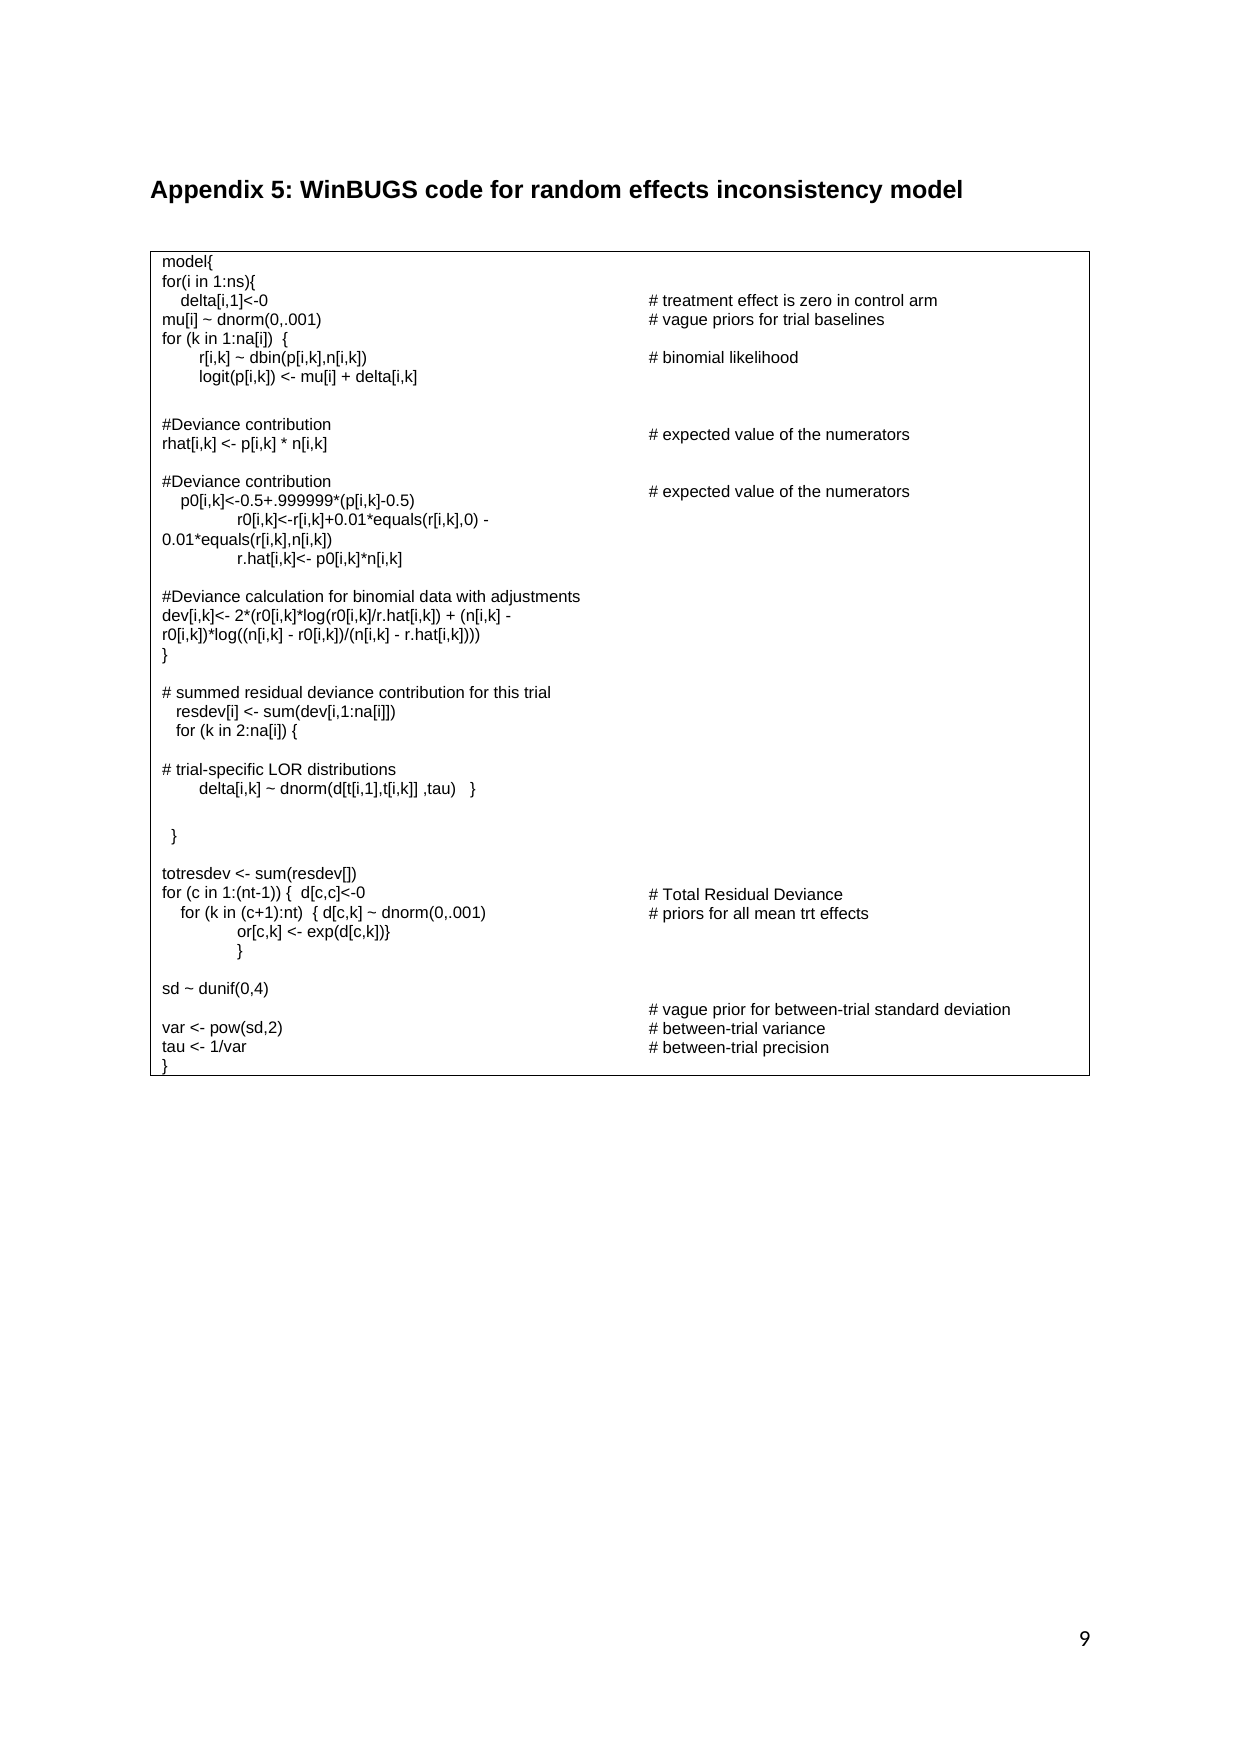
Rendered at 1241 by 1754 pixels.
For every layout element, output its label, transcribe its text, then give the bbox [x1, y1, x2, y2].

subtitle Appendix 5: WinBUGS code for random effects inconsistency model [150, 175, 1090, 204]
table_header # treatment effect is zero in control arm # vague priors for trial baselines # binomial likelihood # expected value of the numerators # expected value of the numerators # Total Residual Deviance # priors for all mean trt effects # vague prior for between-trial standard deviation # between-trial variance # between-trial precision [637, 252, 1089, 1075]
table_header model{ for(i in 1:ns){ delta[i,1]<-0 mu[i] ~ dnorm(0,.001) for (k in 1:na[i]) { r[i,k] ~ dbin(p[i,k],n[i,k]) logit(p[i,k]) <- mu[i] + delta[i,k] #Deviance contribution rhat[i,k] <- p[i,k] * n[i,k] #Deviance contribution p0[i,k]<-0.5+.999999*(p[i,k]-0.5) r0[i,k]<-r[i,k]+0.01*equals(r[i,k],0) -0.01*equals(r[i,k],n[i,k]) r.hat[i,k]<- p0[i,k]*n[i,k] #Deviance calculation for binomial data with adjustments dev[i,k]<- 2*(r0[i,k]*log(r0[i,k]/r.hat[i,k]) + (n[i,k] - r0[i,k])*log((n[i,k] - r0[i,k])/(n[i,k] - r.hat[i,k]))) } # summed residual deviance contribution for this trial resdev[i] <- sum(dev[i,1:na[i]]) for (k in 2:na[i]) { # trial-specific LOR distributions delta[i,k] ~ dnorm(d[t[i,1],t[i,k]] ,tau) } } totresdev <- sum(resdev[]) for (c in 1:(nt-1)) { d[c,c]<-0 for (k in (c+1):nt) { d[c,k] ~ dnorm(0,.001) or[c,k] <- exp(d[c,k])} } sd ~ dunif(0,4) var <- pow(sd,2) tau <- 1/var } [151, 252, 637, 1075]
